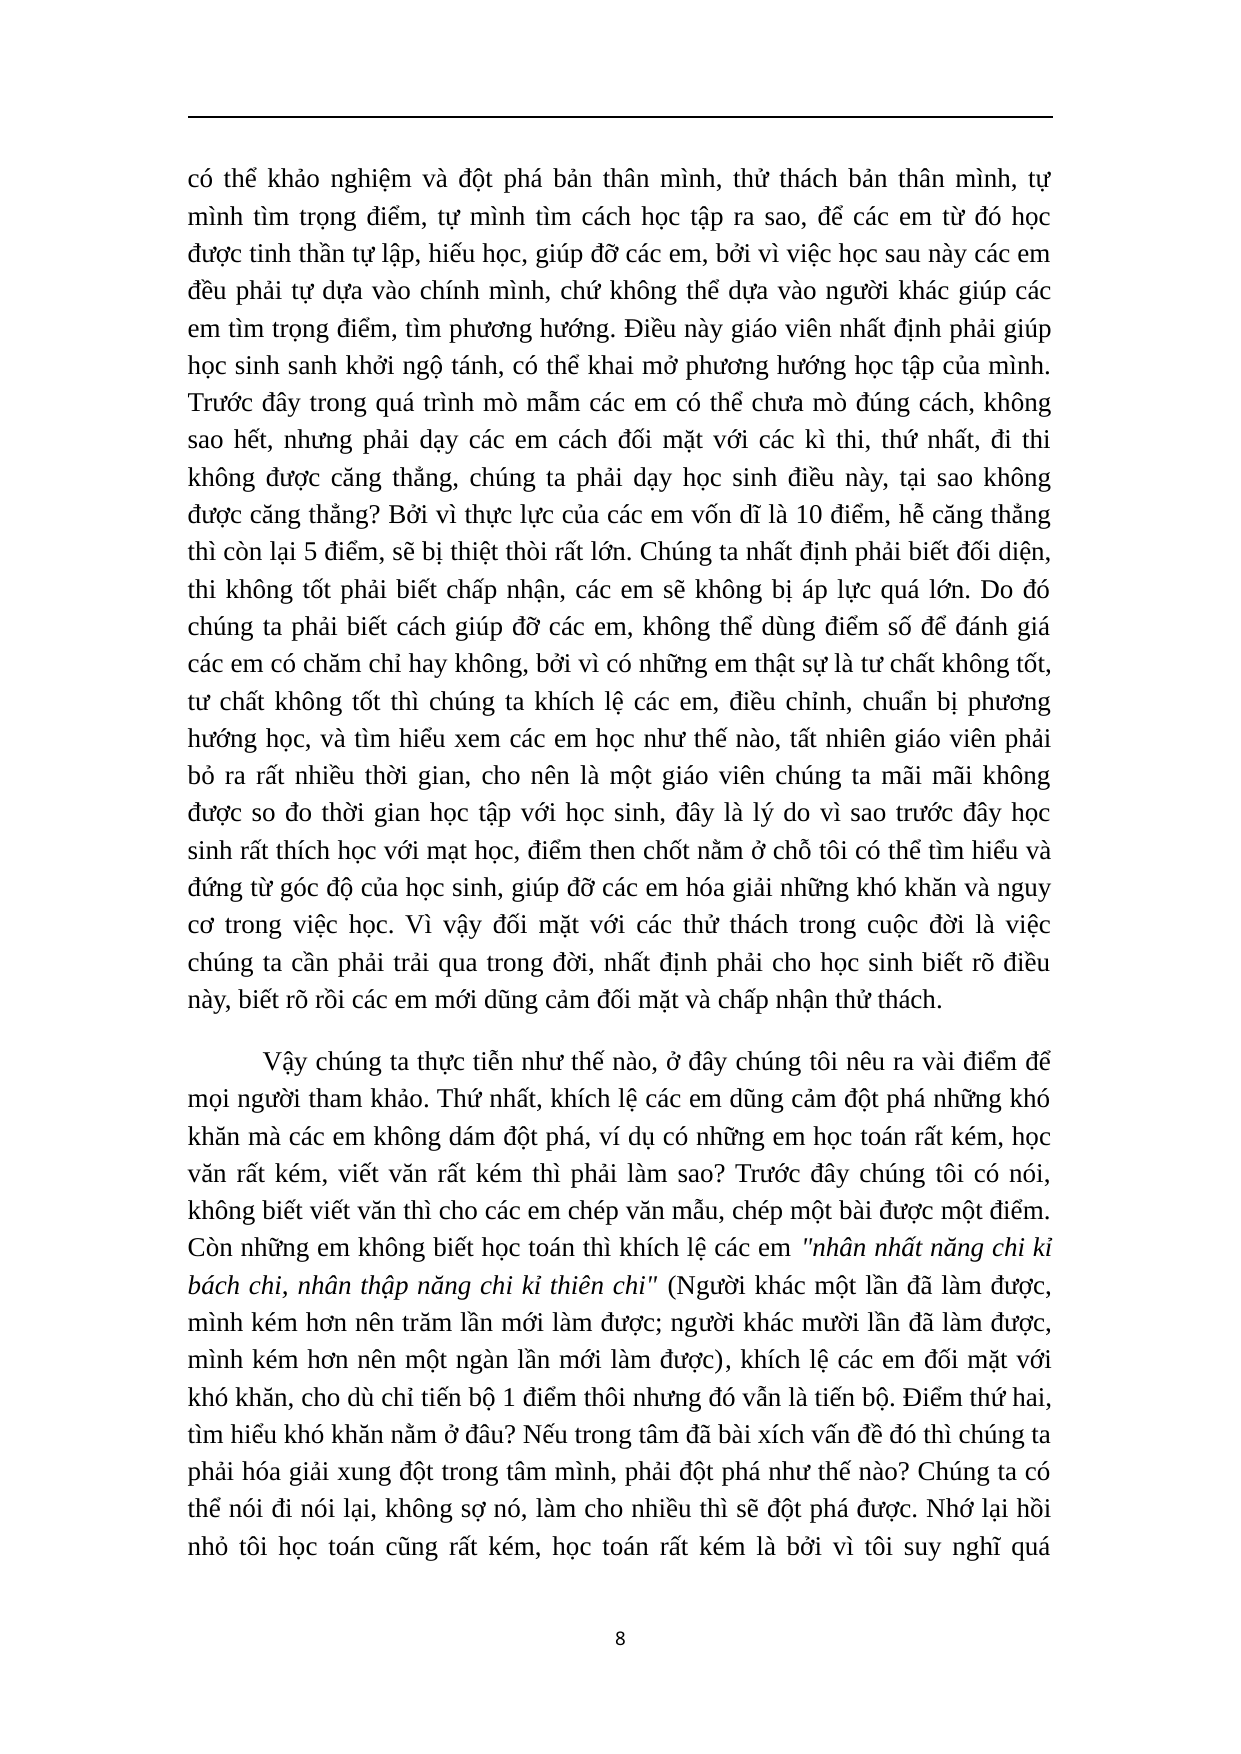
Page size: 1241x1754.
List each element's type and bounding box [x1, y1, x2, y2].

text [187, 162, 1053, 1015]
text [187, 1044, 1053, 1562]
